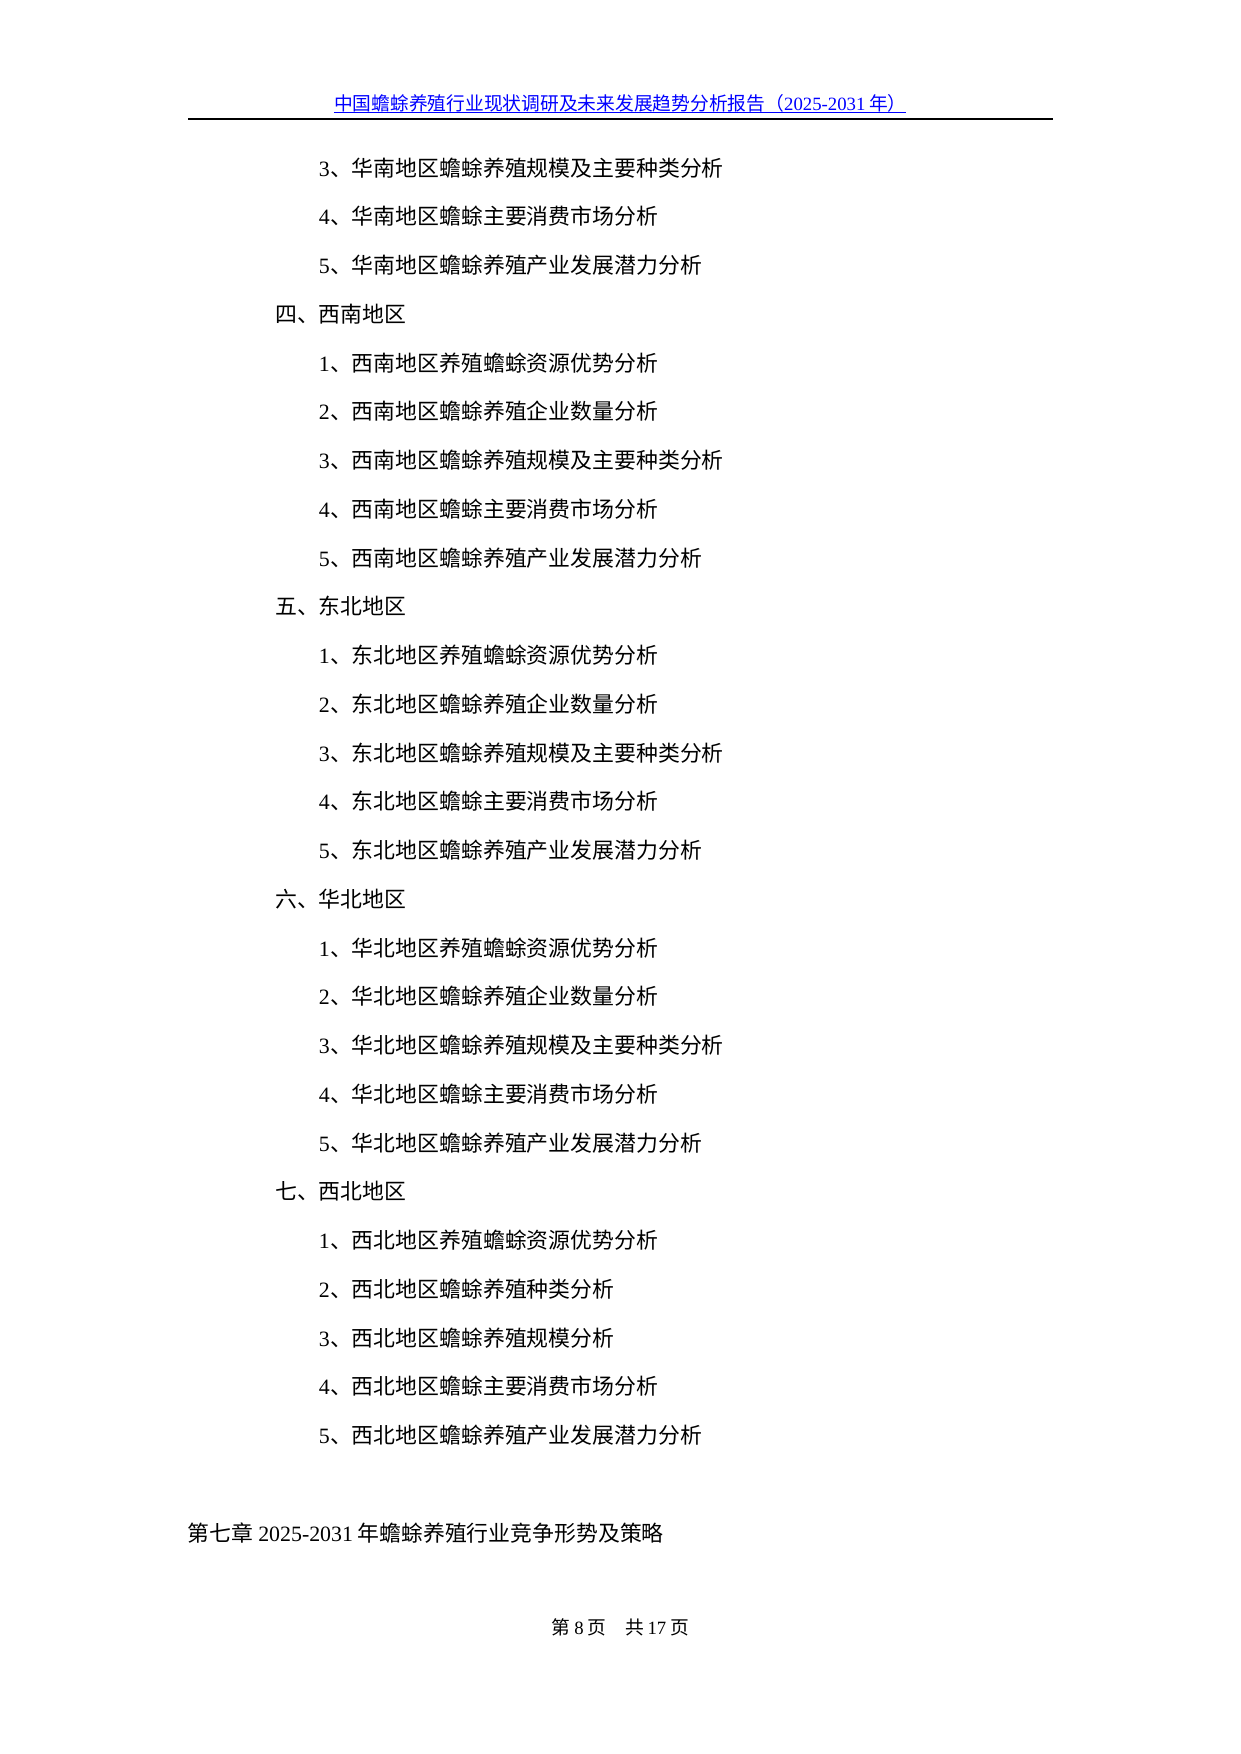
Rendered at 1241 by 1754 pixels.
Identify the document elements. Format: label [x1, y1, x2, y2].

text [187, 150, 1053, 1548]
